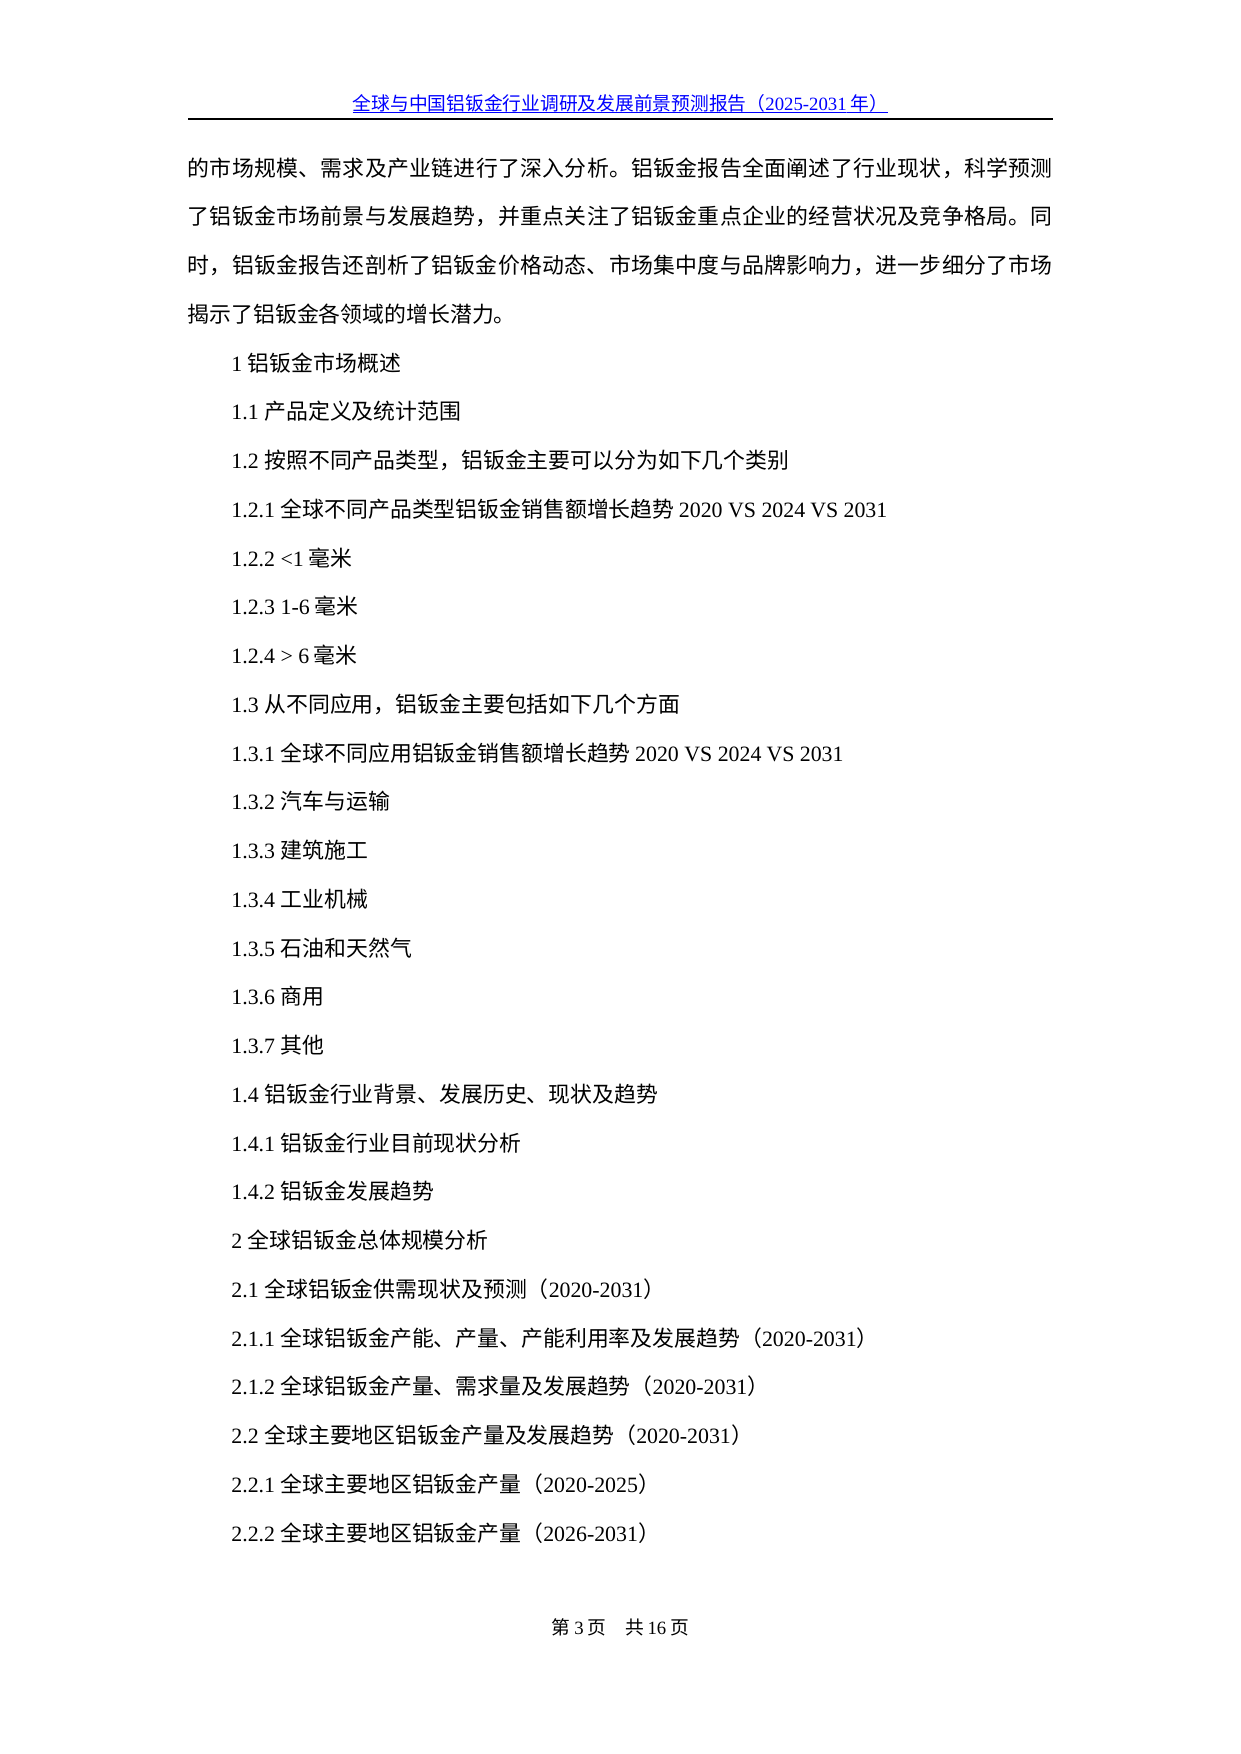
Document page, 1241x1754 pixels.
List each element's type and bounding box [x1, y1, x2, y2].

text [187, 150, 1053, 1548]
